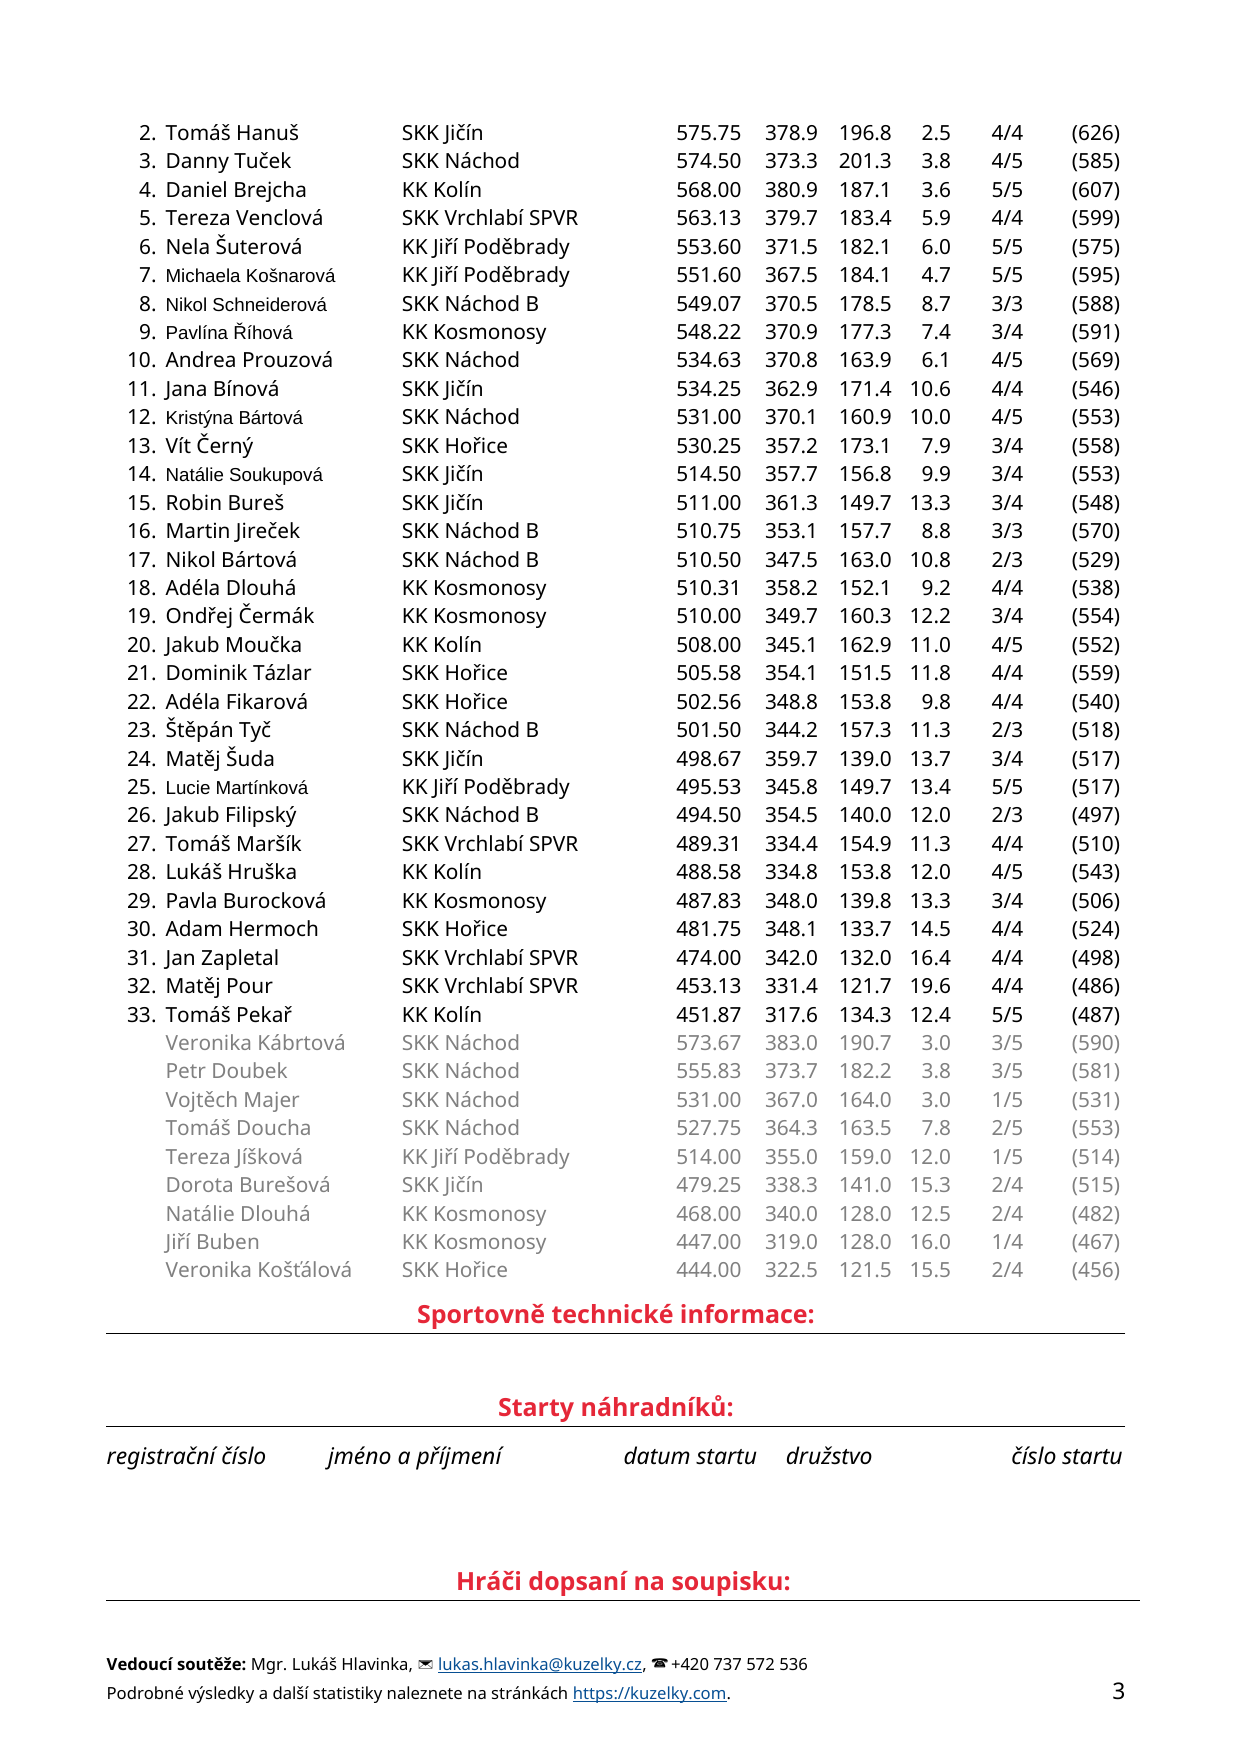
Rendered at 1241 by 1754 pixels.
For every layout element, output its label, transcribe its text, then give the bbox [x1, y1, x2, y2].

text Dorota Burešová SKK Jičín 479.25 338.3 141.0 15.3 2/4 (515) [106, 1170, 1134, 1199]
text 33. Tomáš Pekař KK Kolín 451.87 317.6 134.3 12.4 5/5 (487) [106, 1000, 1134, 1028]
text Natálie Dlouhá KK Kosmonosy 468.00 340.0 128.0 12.5 2/4 (482) [106, 1199, 1134, 1227]
text 31. Jan Zapletal SKK Vrchlabí SPVR 474.00 342.0 132.0 16.4 4/4 (498) [106, 943, 1134, 971]
text 7. Michaela Košnarová KK Jiří Poděbrady 551.60 367.5 184.1 4.7 5/5 (595) [106, 260, 1134, 289]
text 29. Pavla Burocková KK Kosmonosy 487.83 348.0 139.8 13.3 3/4 (506) [106, 886, 1134, 914]
text Sportovně technické informace: [106, 1297, 1125, 1333]
text Jiří Buben KK Kosmonosy 447.00 319.0 128.0 16.0 1/4 (467) [106, 1227, 1134, 1256]
text 6. Nela Šuterová KK Jiří Poděbrady 553.60 371.5 182.1 6.0 5/5 (575) [106, 232, 1134, 260]
text 13. Vít Černý SKK Hořice 530.25 357.2 173.1 7.9 3/4 (558) [106, 431, 1134, 459]
text 11. Jana Bínová SKK Jičín 534.25 362.9 171.4 10.6 4/4 (546) [106, 374, 1134, 402]
text 27. Tomáš Maršík SKK Vrchlabí SPVR 489.31 334.4 154.9 11.3 4/4 (510) [106, 829, 1134, 857]
text 16. Martin Jireček SKK Náchod B 510.75 353.1 157.7 8.8 3/3 (570) [106, 516, 1134, 545]
text Petr Doubek SKK Náchod 555.83 373.7 182.2 3.8 3/5 (581) [106, 1057, 1134, 1085]
text 24. Matěj Šuda SKK Jičín 498.67 359.7 139.0 13.7 3/4 (517) [106, 744, 1134, 772]
text 8. Nikol Schneiderová SKK Náchod B 549.07 370.5 178.5 8.7 3/3 (588) [106, 289, 1134, 317]
text 2. Tomáš Hanuš SKK Jičín 575.75 378.9 196.8 2.5 4/4 (626) [106, 118, 1134, 147]
text Starty náhradníků: [106, 1390, 1125, 1426]
text Vojtěch Majer SKK Náchod 531.00 367.0 164.0 3.0 1/5 (531) [106, 1085, 1134, 1113]
text registrační číslo jméno a příjmení datum startu družstvo číslo startu [106, 1440, 1134, 1471]
text 14. Natálie Soukupová SKK Jičín 514.50 357.7 156.8 9.9 3/4 (553) [106, 459, 1134, 488]
text 17. Nikol Bártová SKK Náchod B 510.50 347.5 163.0 10.8 2/3 (529) [106, 545, 1134, 573]
text 10. Andrea Prouzová SKK Náchod 534.63 370.8 163.9 6.1 4/5 (569) [106, 346, 1134, 374]
text 25. Lucie Martínková KK Jiří Poděbrady 495.53 345.8 149.7 13.4 5/5 (517) [106, 772, 1134, 801]
text 15. Robin Bureš SKK Jičín 511.00 361.3 149.7 13.3 3/4 (548) [106, 488, 1134, 516]
text 19. Ondřej Čermák KK Kosmonosy 510.00 349.7 160.3 12.2 3/4 (554) [106, 602, 1134, 630]
text 28. Lukáš Hruška KK Kolín 488.58 334.8 153.8 12.0 4/5 (543) [106, 857, 1134, 886]
text Veronika Kábrtová SKK Náchod 573.67 383.0 190.7 3.0 3/5 (590) [106, 1028, 1134, 1057]
text 22. Adéla Fikarová SKK Hořice 502.56 348.8 153.8 9.8 4/4 (540) [106, 687, 1134, 715]
text 9. Pavlína Říhová KK Kosmonosy 548.22 370.9 177.3 7.4 3/4 (591) [106, 317, 1134, 346]
text Veronika Košťálová SKK Hořice 444.00 322.5 121.5 15.5 2/4 (456) [106, 1256, 1134, 1284]
text 30. Adam Hermoch SKK Hořice 481.75 348.1 133.7 14.5 4/4 (524) [106, 914, 1134, 943]
text Hráči dopsaní na soupisku: [106, 1530, 1140, 1600]
text 23. Štěpán Tyč SKK Náchod B 501.50 344.2 157.3 11.3 2/3 (518) [106, 715, 1134, 744]
text 12. Kristýna Bártová SKK Náchod 531.00 370.1 160.9 10.0 4/5 (553) [106, 402, 1134, 431]
text 20. Jakub Moučka KK Kolín 508.00 345.1 162.9 11.0 4/5 (552) [106, 630, 1134, 658]
text 3. Danny Tuček SKK Náchod 574.50 373.3 201.3 3.8 4/5 (585) [106, 147, 1134, 175]
text 18. Adéla Dlouhá KK Kosmonosy 510.31 358.2 152.1 9.2 4/4 (538) [106, 573, 1134, 602]
text 21. Dominik Tázlar SKK Hořice 505.58 354.1 151.5 11.8 4/4 (559) [106, 658, 1134, 687]
text 4. Daniel Brejcha KK Kolín 568.00 380.9 187.1 3.6 5/5 (607) [106, 175, 1134, 203]
text Tereza Jíšková KK Jiří Poděbrady 514.00 355.0 159.0 12.0 1/5 (514) [106, 1142, 1134, 1170]
text 5. Tereza Venclová SKK Vrchlabí SPVR 563.13 379.7 183.4 5.9 4/4 (599) [106, 203, 1134, 232]
text 26. Jakub Filipský SKK Náchod B 494.50 354.5 140.0 12.0 2/3 (497) [106, 801, 1134, 829]
text 32. Matěj Pour SKK Vrchlabí SPVR 453.13 331.4 121.7 19.6 4/4 (486) [106, 971, 1134, 1000]
text Tomáš Doucha SKK Náchod 527.75 364.3 163.5 7.8 2/5 (553) [106, 1113, 1134, 1142]
